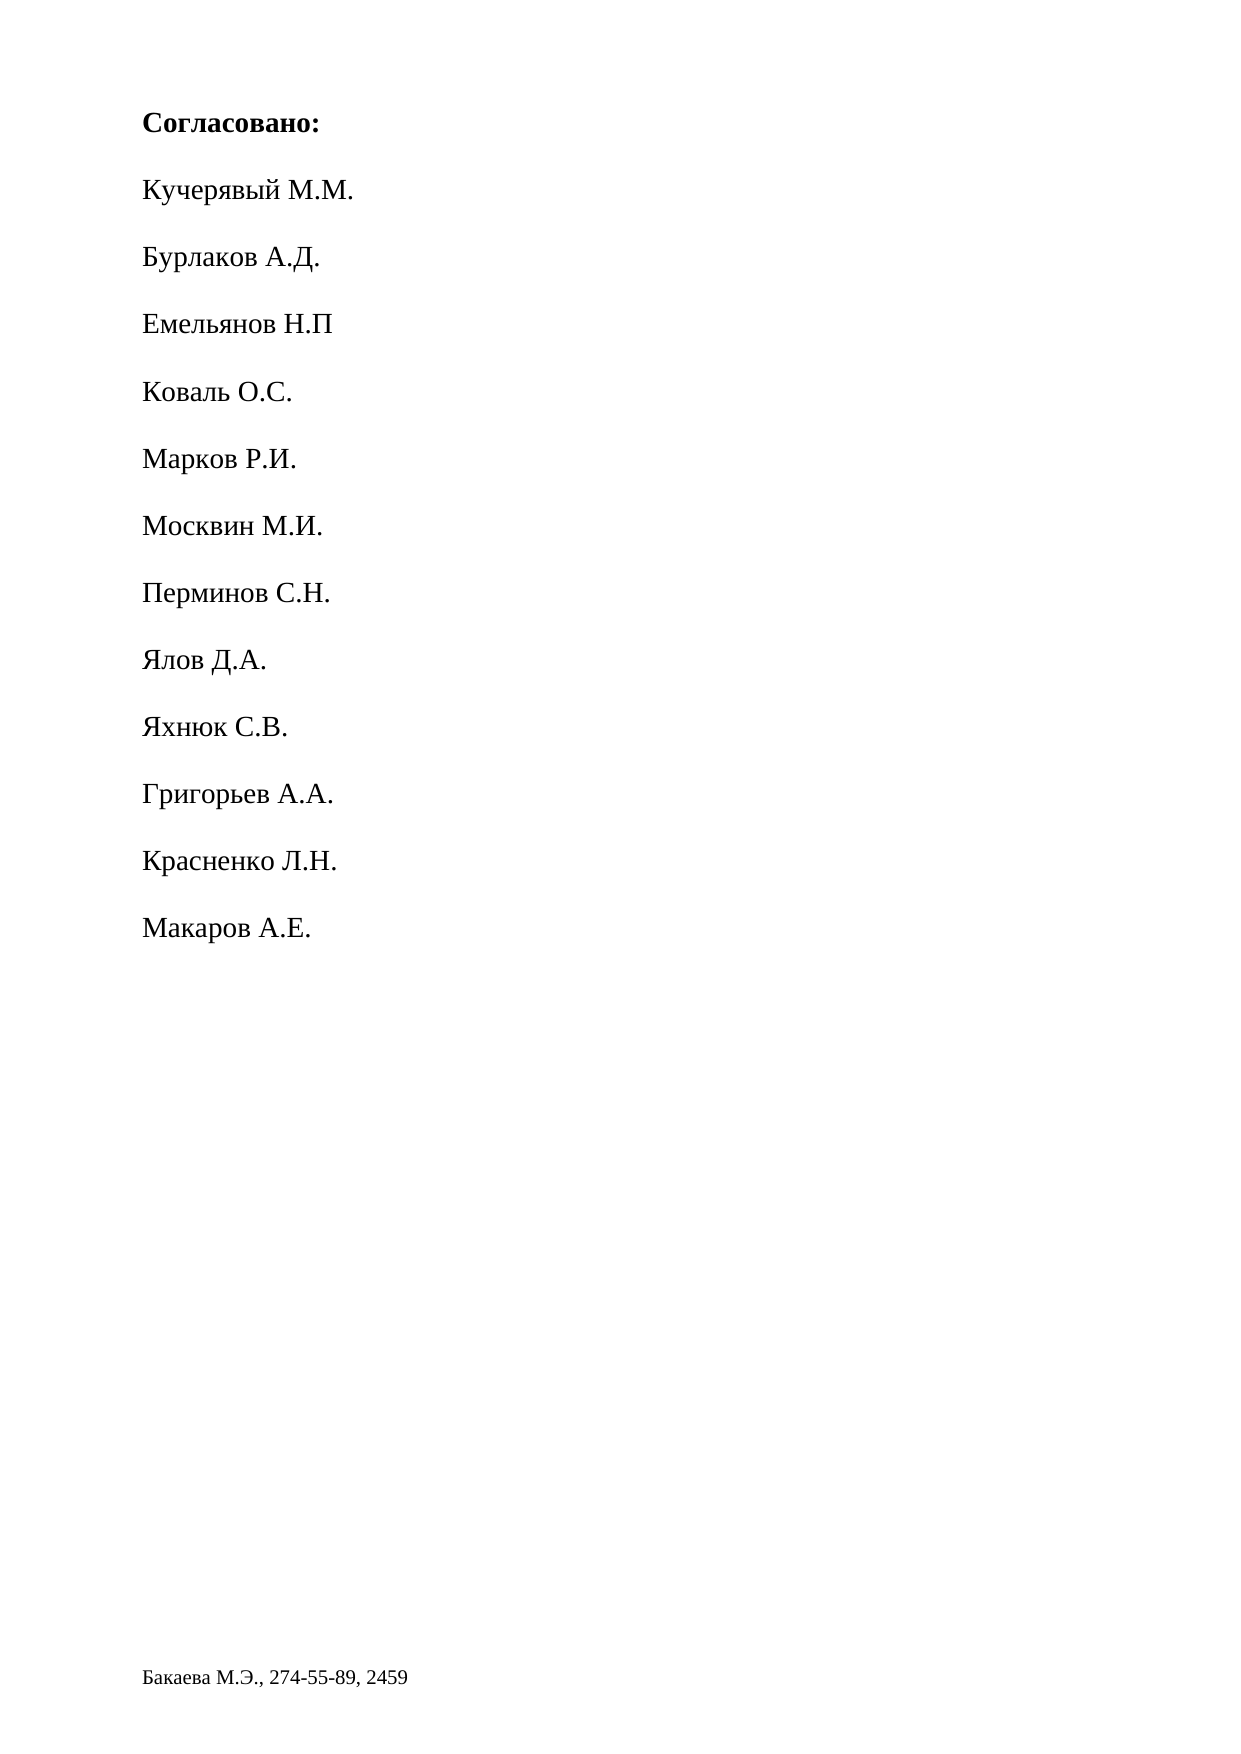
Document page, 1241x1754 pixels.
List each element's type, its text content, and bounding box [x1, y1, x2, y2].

text Бурлаков А.Д. [142, 239, 1157, 273]
text Макаров А.Е. [142, 910, 1157, 944]
text Марков Р.И. [142, 441, 1157, 474]
text Кучерявый М.М. [142, 172, 1157, 206]
text Бакаева М.Э., 274-55-89, 2459 [142, 1665, 1157, 1689]
text Согласовано: [142, 105, 1157, 139]
text Перминов С.Н. [142, 575, 1157, 608]
text Емельянов Н.П [142, 307, 1157, 340]
text Григорьев А.А. [142, 776, 1157, 810]
text Ялов Д.А. [142, 642, 1157, 676]
text Коваль О.С. [142, 374, 1157, 407]
text Москвин М.И. [142, 508, 1157, 541]
text Красненко Л.Н. [142, 843, 1157, 877]
text Яхнюк С.В. [142, 709, 1157, 743]
